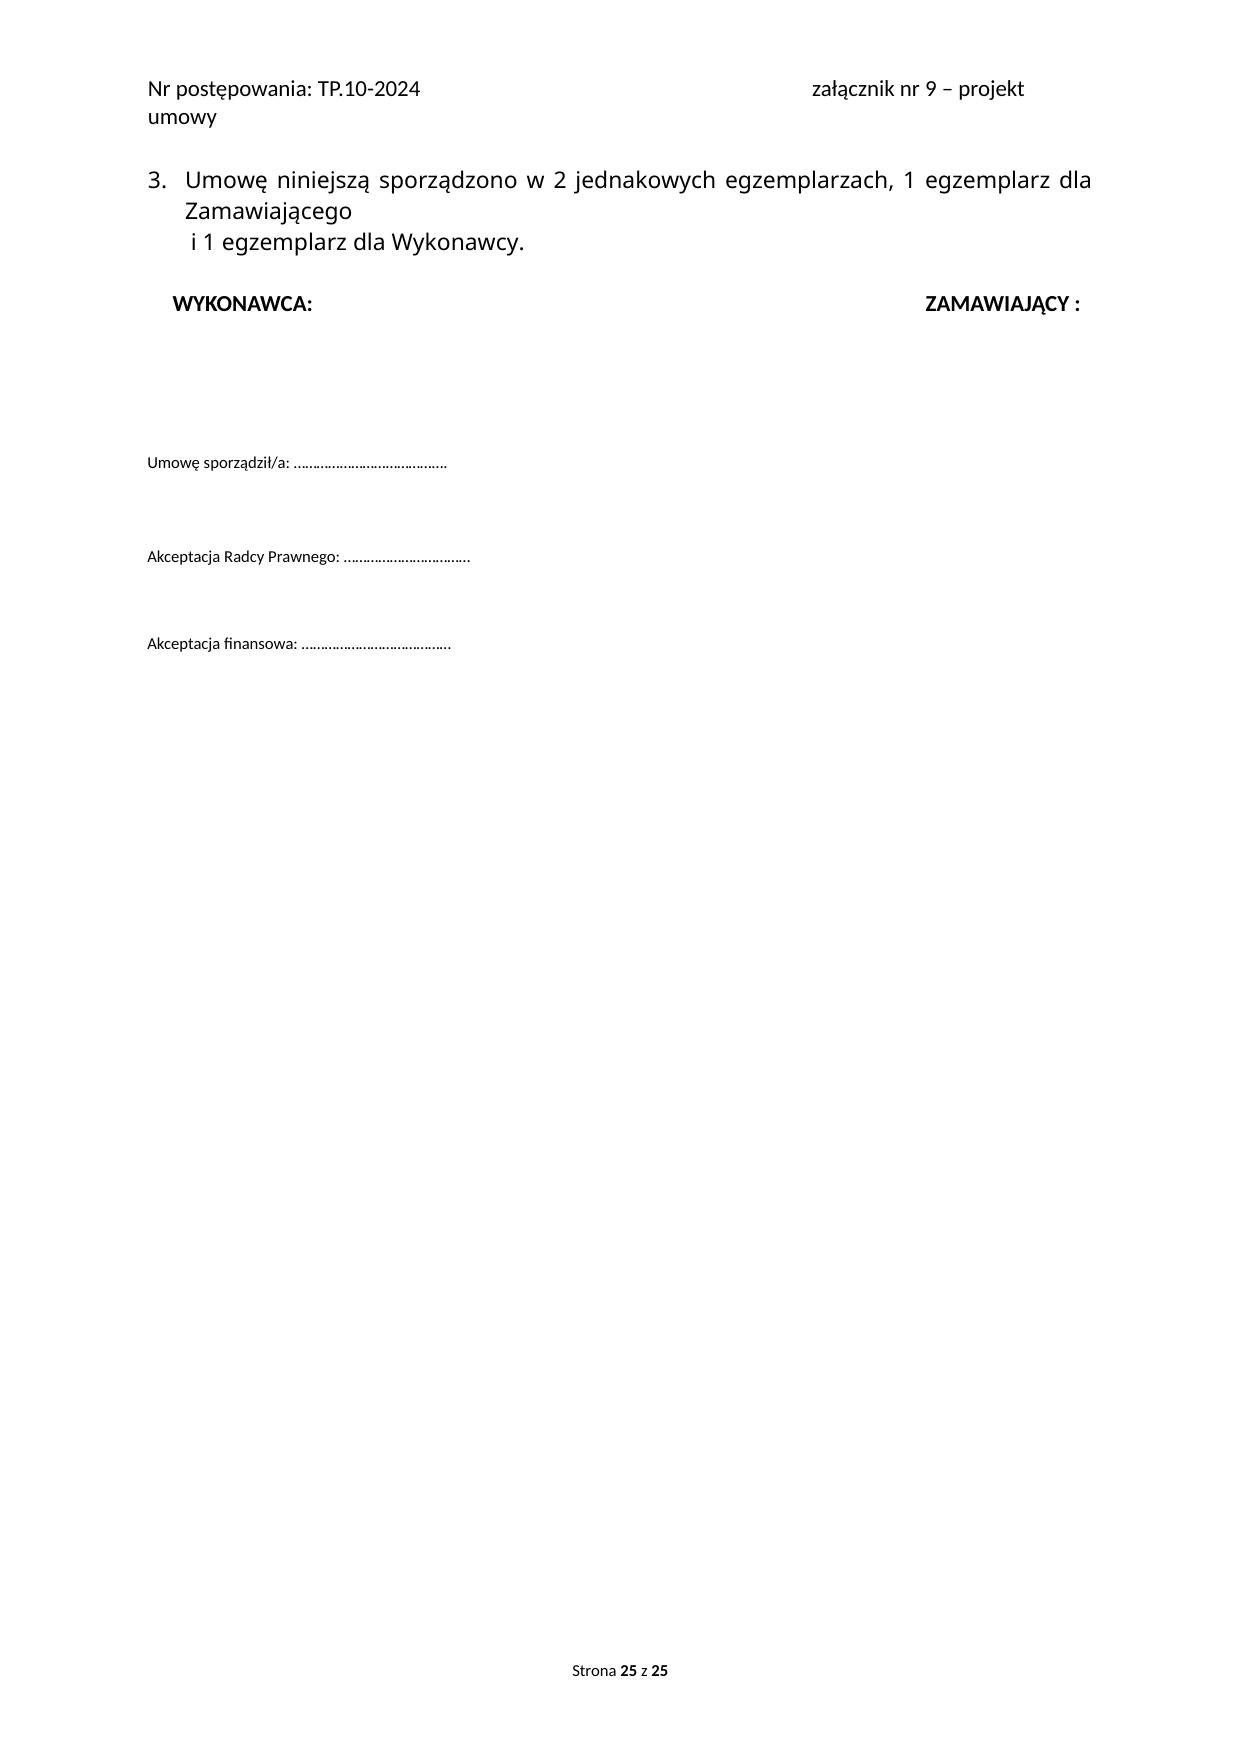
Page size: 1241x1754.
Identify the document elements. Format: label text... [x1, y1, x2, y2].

text Umowę sporządził/a: …………………………………. [147, 452, 1093, 472]
text Akceptacja finansowa: ………………………………… [147, 633, 1093, 653]
text WYKONAWCA: ZAMAWIAJĄCY : [172, 289, 1093, 317]
text Akceptacja Radcy Prawnego: …………………………… [147, 546, 1093, 567]
list Umowę niniejszą sporządzono w 2 jednakowych egzemplarzach, 1 egzemplarz dla Zamawiającego i 1 egzemplarz dla Wykonawcy. [148, 164, 1093, 258]
